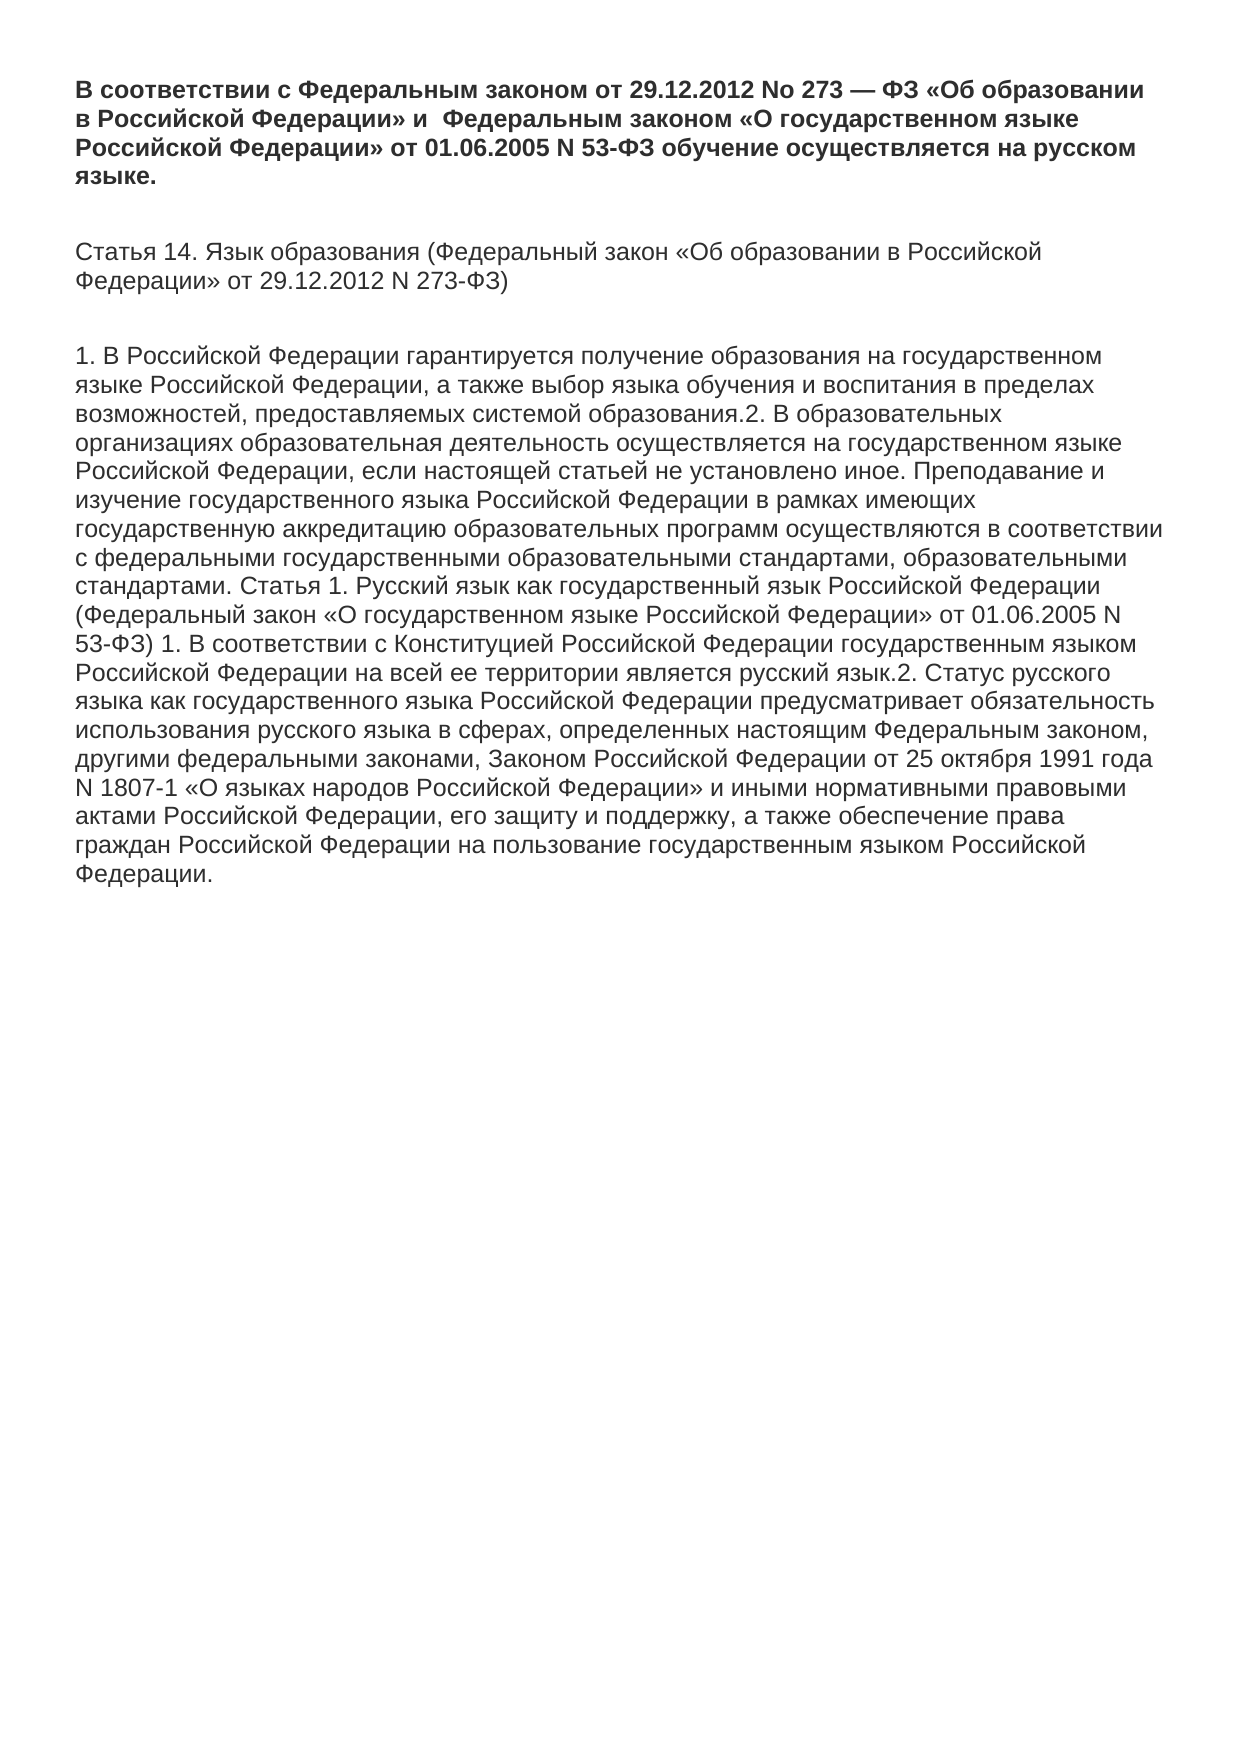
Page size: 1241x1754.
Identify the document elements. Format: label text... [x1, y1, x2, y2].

text В соответствии с Федеральным законом от 29.12.2012 No 273 — ФЗ «Об образовании в Российской Федерации» и Федеральным законом «О государственном языке Российской Федерации» от 01.06.2005 N 53-ФЗ обучение осуществляется на русском языке. [75, 75, 1165, 190]
text Статья 14. Язык образования (Федеральный закон «Об образовании в Российской Федерации» от 29.12.2012 N 273-ФЗ) [75, 237, 1165, 294]
text 1. В Российской Федерации гарантируется получение образования на государственном языке Российской Федерации, а также выбор языка обучения и воспитания в пределах возможностей, предоставляемых системой образования.2. В образовательных организациях образовательная деятельность осуществляется на государственном языке Российской Федерации, если настоящей статьей не установлено иное. Преподавание и изучение государственного языка Российской Федерации в рамках имеющих государственную аккредитацию образовательных программ осуществляются в соответствии с федеральными государственными образовательными стандартами, образовательными стандартами. Статья 1. Русский язык как государственный язык Российской Федерации (Федеральный закон «О государственном языке Российской Федерации» от 01.06.2005 N 53-ФЗ) 1. В соответствии с Конституцией Российской Федерации государственным языком Российской Федерации на всей ее территории является русский язык.2. Статус русского языка как государственного языка Российской Федерации предусматривает обязательность использования русского языка в сферах, определенных настоящим Федеральным законом, другими федеральными законами, Законом Российской Федерации от 25 октября 1991 года N 1807-1 «О языках народов Российской Федерации» и иными нормативными правовыми актами Российской Федерации, его защиту и поддержку, а также обеспечение права граждан Российской Федерации на пользование государственным языком Российской Федерации. [75, 341, 1165, 887]
